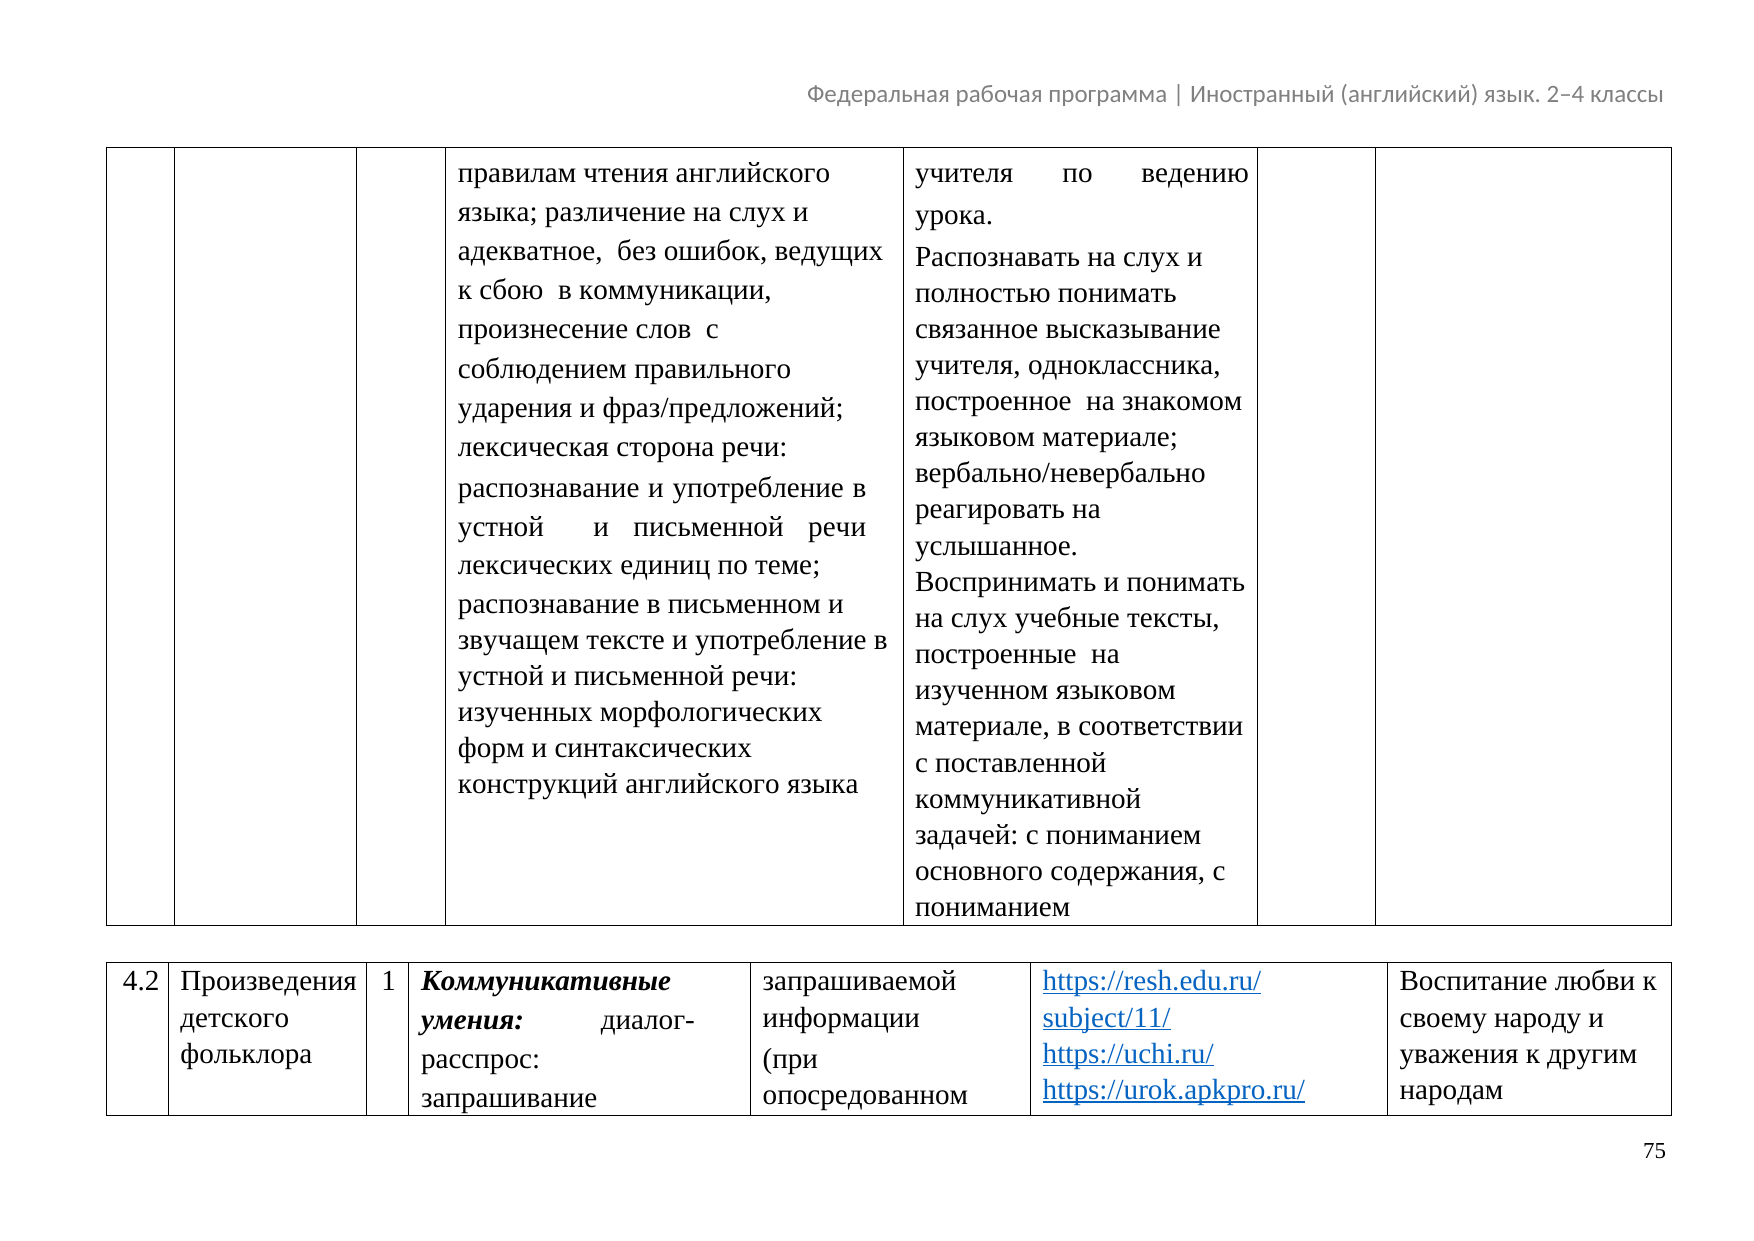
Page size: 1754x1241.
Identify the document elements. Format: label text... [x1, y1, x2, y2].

table_header 4.2 4.3 [107, 963, 168, 1115]
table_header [169, 963, 366, 1115]
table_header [446, 148, 903, 925]
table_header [1388, 963, 1671, 1115]
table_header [904, 148, 1257, 925]
table_header [357, 148, 445, 925]
table_header [107, 148, 174, 925]
table_header [175, 148, 356, 925]
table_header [751, 963, 1030, 1115]
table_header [1031, 963, 1387, 1115]
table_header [409, 963, 750, 1115]
table_header [1258, 148, 1375, 925]
table_header 1 5 [367, 963, 408, 1115]
table_header [1376, 148, 1671, 925]
